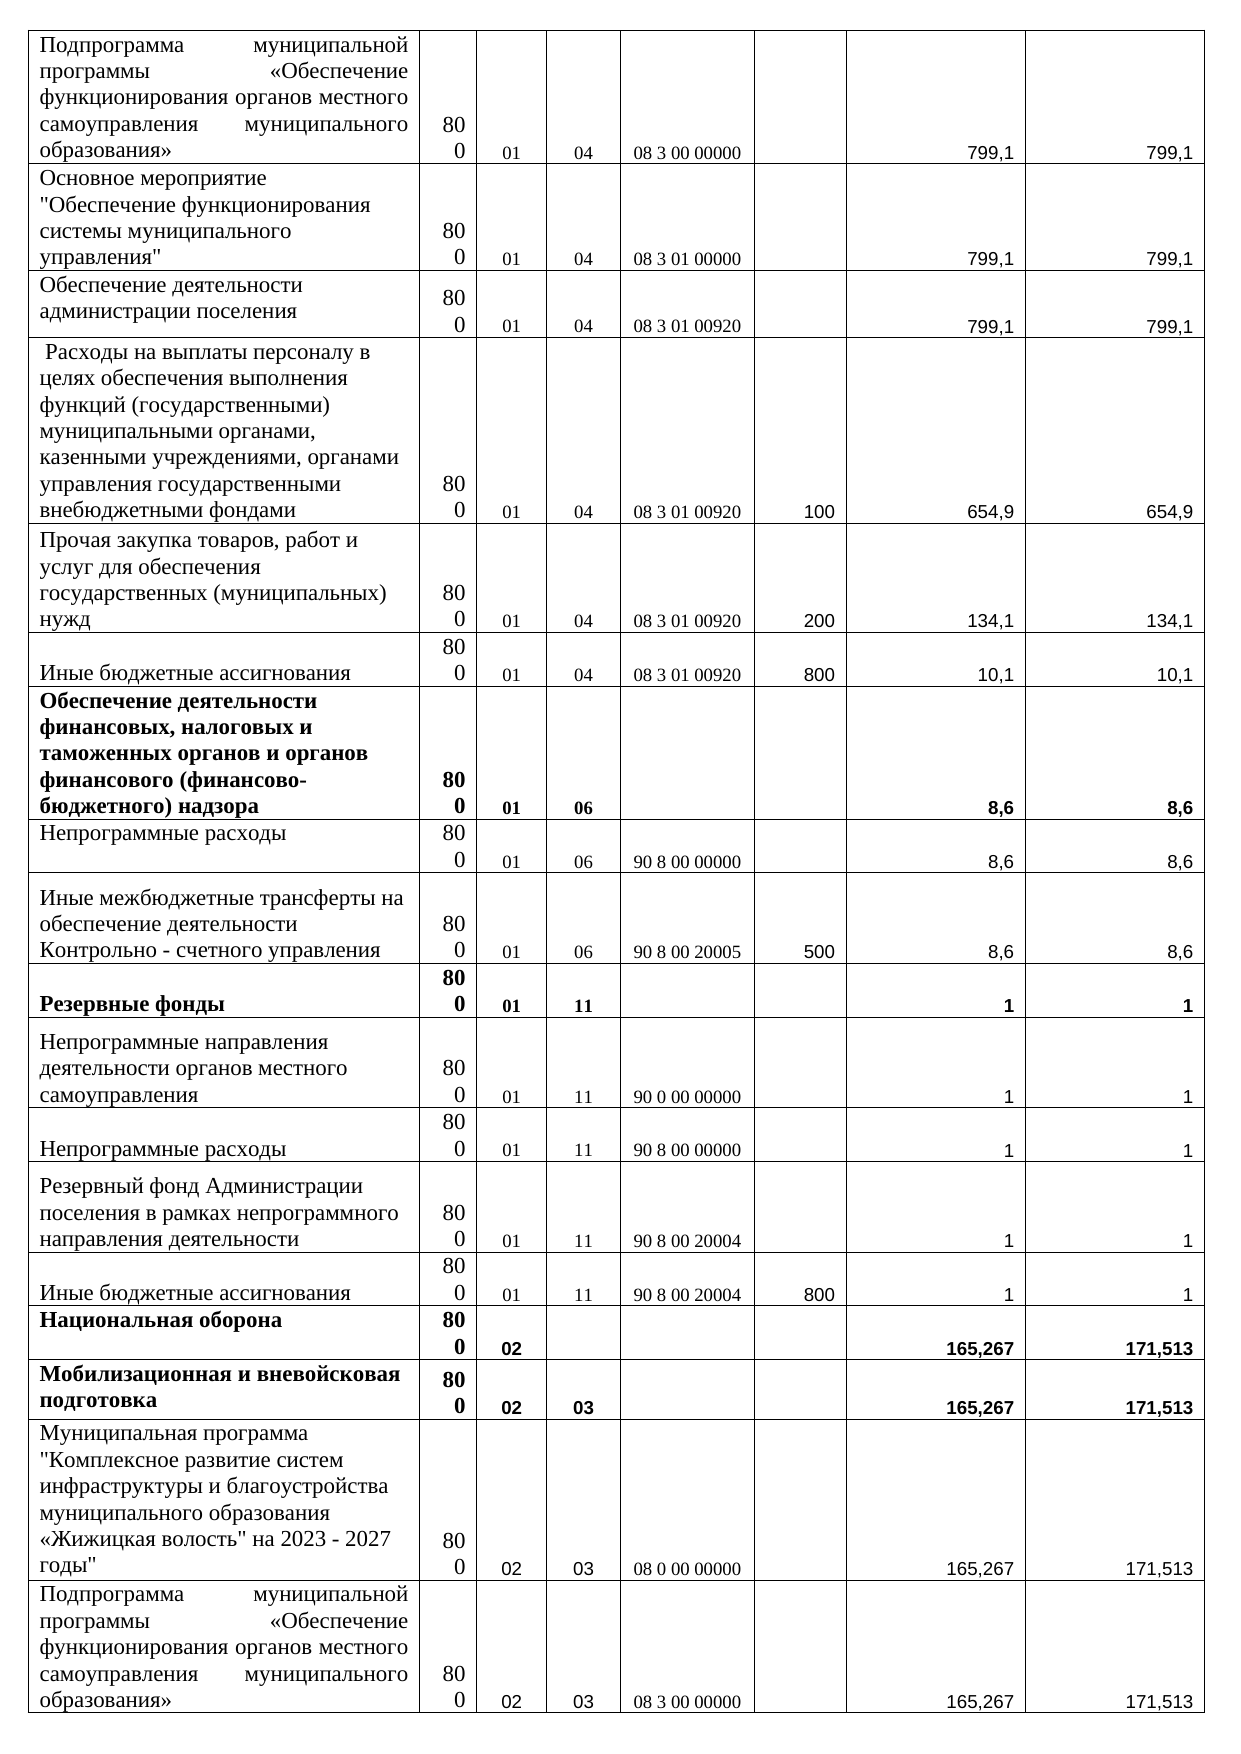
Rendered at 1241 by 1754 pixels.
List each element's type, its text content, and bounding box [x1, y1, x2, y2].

table_cell 800 [420, 1306, 476, 1359]
table_cell [755, 687, 846, 818]
table_cell 90 8 00 20004 [621, 1253, 754, 1305]
table_cell 1 [847, 964, 1025, 1017]
table_cell 165,267 [847, 1581, 1025, 1712]
table_cell 800 [420, 873, 476, 963]
table_cell [755, 964, 846, 1017]
table_cell 03 [547, 1420, 620, 1579]
table_cell Подпрограмма муниципальной программы «Обеспечение функционирования органов местного самоуправления муниципального образования» [29, 1581, 419, 1712]
table_cell 134,1 [1026, 524, 1204, 632]
table_cell 1 [847, 1162, 1025, 1252]
table_cell 1 [1026, 964, 1204, 1017]
table_cell 1 [847, 1253, 1025, 1305]
table_cell Муниципальная программа "Комплексное развитие систем инфраструктуры и благоустройства муниципального образования «Жижицкая волость" на 2023 - 2027 годы" [29, 1420, 419, 1579]
table_cell [755, 1108, 846, 1161]
table_cell 800 [420, 633, 476, 686]
table_cell 8,6 [847, 820, 1025, 872]
table_cell 800 [420, 820, 476, 872]
table_cell Резервные фонды [29, 964, 419, 1017]
table_cell 800 [755, 1253, 846, 1305]
table_cell 800 [420, 31, 476, 163]
table_cell 01 [477, 820, 546, 872]
table_cell 800 [420, 338, 476, 522]
table_cell 01 [477, 524, 546, 632]
table_cell 1 [1026, 1018, 1204, 1107]
table_cell 11 [547, 1108, 620, 1161]
table_cell [755, 1581, 846, 1712]
table_cell 1 [847, 1108, 1025, 1161]
table_cell 800 [420, 1018, 476, 1107]
table_cell 03 [547, 1360, 620, 1418]
table_cell [755, 1018, 846, 1107]
table_cell 04 [547, 164, 620, 270]
table_cell 01 [477, 633, 546, 686]
table_cell 08 0 00 00000 [621, 1420, 754, 1579]
table_cell 08 3 00 00000 [621, 1581, 754, 1712]
table_cell 03 [547, 1581, 620, 1712]
table_cell Подпрограмма муниципальной программы «Обеспечение функционирования органов местного самоуправления муниципального образования» [29, 31, 419, 163]
table_cell 01 [477, 964, 546, 1017]
table_cell 01 [477, 1018, 546, 1107]
table_cell Мобилизационная и вневойсковая подготовка [29, 1360, 419, 1418]
table_cell 02 [477, 1581, 546, 1712]
table_cell 08 3 01 00000 [621, 164, 754, 270]
table_cell 800 [420, 1420, 476, 1579]
table_cell [621, 1360, 754, 1418]
table_cell 800 [420, 687, 476, 818]
table_cell 04 [547, 338, 620, 522]
table_cell 799,1 [1026, 271, 1204, 337]
table_cell 06 [547, 873, 620, 963]
table_cell 02 [477, 1420, 546, 1579]
table_cell 799,1 [847, 164, 1025, 270]
table_cell 1 [1026, 1162, 1204, 1252]
table_cell 800 [420, 524, 476, 632]
table_cell [755, 820, 846, 872]
table_cell 1 [1026, 1108, 1204, 1161]
table_cell Иные бюджетные ассигнования [29, 633, 419, 686]
table_cell 08 3 01 00920 [621, 271, 754, 337]
table_cell 11 [547, 1018, 620, 1107]
table_cell 8,6 [1026, 687, 1204, 818]
table_cell 171,513 [1026, 1360, 1204, 1418]
table_cell [547, 1306, 620, 1359]
table_cell 04 [547, 524, 620, 632]
table_cell Иные бюджетные ассигнования [29, 1253, 419, 1305]
table_cell 01 [477, 271, 546, 337]
table_cell Иные межбюджетные трансферты на обеспечение деятельности Контрольно - счетного управления [29, 873, 419, 963]
table_cell [621, 1306, 754, 1359]
table_cell Непрограммные направления деятельности органов местного самоуправления [29, 1018, 419, 1107]
table_cell 800 [420, 1253, 476, 1305]
table_cell 11 [547, 964, 620, 1017]
table_cell 8,6 [847, 687, 1025, 818]
table_cell 800 [420, 1108, 476, 1161]
table_cell 11 [547, 1162, 620, 1252]
table_cell 799,1 [1026, 31, 1204, 163]
table_cell 02 [477, 1360, 546, 1418]
table_cell 08 3 01 00920 [621, 338, 754, 522]
table_cell 799,1 [847, 31, 1025, 163]
table_cell 800 [420, 271, 476, 337]
table_cell Основное мероприятие "Обеспечение функционирования системы муниципального управления" [29, 164, 419, 270]
table_cell 04 [547, 31, 620, 163]
table_cell 01 [477, 1253, 546, 1305]
table_cell Прочая закупка товаров, работ и услуг для обеспечения государственных (муниципальных) нужд [29, 524, 419, 632]
table_cell Обеспечение деятельности администрации поселения [29, 271, 419, 337]
table_cell Национальная оборона [29, 1306, 419, 1359]
table_cell 799,1 [847, 271, 1025, 337]
table_cell 01 [477, 338, 546, 522]
table_cell 01 [477, 687, 546, 818]
table_cell 1 [1026, 1253, 1204, 1305]
table_cell Резервный фонд Администрации поселения в рамках непрограммного направления деятельности [29, 1162, 419, 1252]
table_cell 11 [547, 1253, 620, 1305]
table_cell 165,267 [847, 1306, 1025, 1359]
table_cell 800 [755, 633, 846, 686]
table_cell 90 0 00 00000 [621, 1018, 754, 1107]
table_cell [755, 271, 846, 337]
table_cell 01 [477, 164, 546, 270]
table_cell 01 [477, 1162, 546, 1252]
table_cell 10,1 [847, 633, 1025, 686]
table_cell [755, 1162, 846, 1252]
table_cell 02 [477, 1306, 546, 1359]
table_cell 06 [547, 820, 620, 872]
table_cell [621, 687, 754, 818]
table_cell 04 [547, 271, 620, 337]
table_cell 90 8 00 20005 [621, 873, 754, 963]
table_cell 8,6 [1026, 820, 1204, 872]
table_cell 90 8 00 00000 [621, 820, 754, 872]
table_cell 90 8 00 20004 [621, 1162, 754, 1252]
table_cell 1 [847, 1018, 1025, 1107]
table_cell 654,9 [1026, 338, 1204, 522]
table_cell 799,1 [1026, 164, 1204, 270]
table_cell 171,513 [1026, 1306, 1204, 1359]
table_cell 171,513 [1026, 1420, 1204, 1579]
table_cell [621, 964, 754, 1017]
table_cell 90 8 00 00000 [621, 1108, 754, 1161]
table_cell 800 [420, 164, 476, 270]
table_cell 08 3 01 00920 [621, 633, 754, 686]
table_cell 01 [477, 873, 546, 963]
table_cell 100 [755, 338, 846, 522]
table_cell Обеспечение деятельности финансовых, налоговых и таможенных органов и органов финансового (финансово-бюджетного) надзора [29, 687, 419, 818]
table_cell 01 [477, 1108, 546, 1161]
table_cell [755, 164, 846, 270]
table_cell [755, 1360, 846, 1418]
table_cell 500 [755, 873, 846, 963]
table_cell 8,6 [1026, 873, 1204, 963]
table_cell 165,267 [847, 1360, 1025, 1418]
table_cell [755, 1306, 846, 1359]
table_cell 8,6 [847, 873, 1025, 963]
table_cell [755, 1420, 846, 1579]
table_cell 800 [420, 1360, 476, 1418]
table_cell Непрограммные расходы [29, 1108, 419, 1161]
table_cell 654,9 [847, 338, 1025, 522]
table_cell 08 3 00 00000 [621, 31, 754, 163]
table_cell 800 [420, 964, 476, 1017]
table_cell 06 [547, 687, 620, 818]
table_cell 04 [547, 633, 620, 686]
table_cell 10,1 [1026, 633, 1204, 686]
table_cell 200 [755, 524, 846, 632]
table_cell 800 [420, 1162, 476, 1252]
table_cell 171,513 [1026, 1581, 1204, 1712]
table_cell Непрограммные расходы [29, 820, 419, 872]
table_cell 165,267 [847, 1420, 1025, 1579]
table_cell 134,1 [847, 524, 1025, 632]
table_cell 800 [420, 1581, 476, 1712]
table_cell 08 3 01 00920 [621, 524, 754, 632]
table_cell 01 [477, 31, 546, 163]
table_cell [755, 31, 846, 163]
